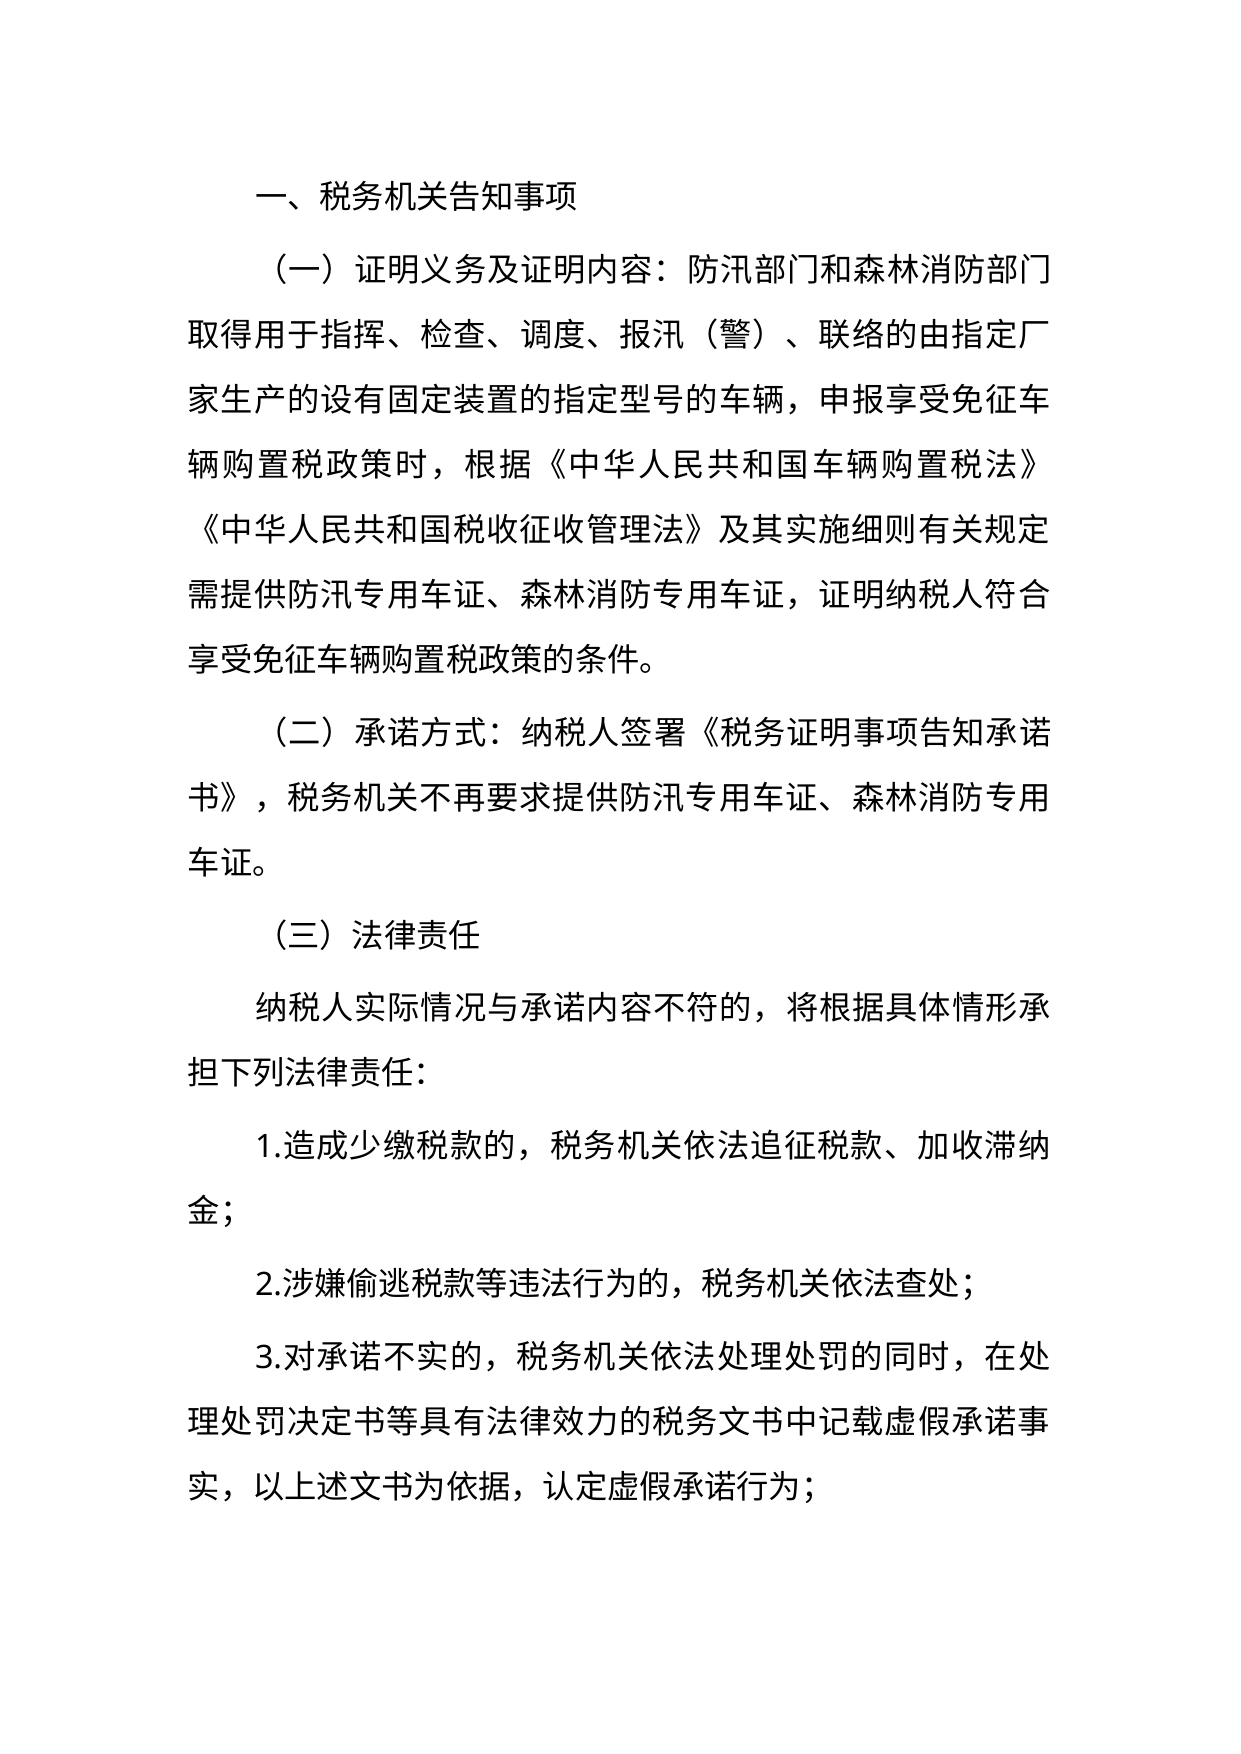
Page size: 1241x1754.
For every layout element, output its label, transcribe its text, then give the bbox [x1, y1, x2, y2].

text （三）法律责任 [187, 900, 1053, 965]
text 1.造成少缴税款的，税务机关依法追征税款、加收滞纳金； [187, 1111, 1053, 1241]
text 一、税务机关告知事项 [187, 162, 1053, 227]
text （二）承诺方式：纳税人签署《税务证明事项告知承诺书》，税务机关不再要求提供防汛专用车证、森林消防专用车证。 [187, 698, 1053, 893]
text 3.对承诺不实的，税务机关依法处理处罚的同时，在处理处罚决定书等具有法律效力的税务文书中记载虚假承诺事实，以上述文书为依据，认定虚假承诺行为； [187, 1322, 1053, 1517]
text 2.涉嫌偷逃税款等违法行为的，税务机关依法查处； [187, 1249, 1053, 1314]
text 纳税人实际情况与承诺内容不符的，将根据具体情形承担下列法律责任： [187, 973, 1053, 1103]
text （一）证明义务及证明内容：防汛部门和森林消防部门取得用于指挥、检查、调度、报汛（警）、联络的由指定厂家生产的设有固定装置的指定型号的车辆，申报享受免征车辆购置税政策时，根据《中华人民共和国车辆购置税法》《中华人民共和国税收征收管理法》及其实施细则有关规定，需提供防汛专用车证、森林消防专用车证，证明纳税人符合享受免征车辆购置税政策的条件。 [187, 235, 1053, 690]
